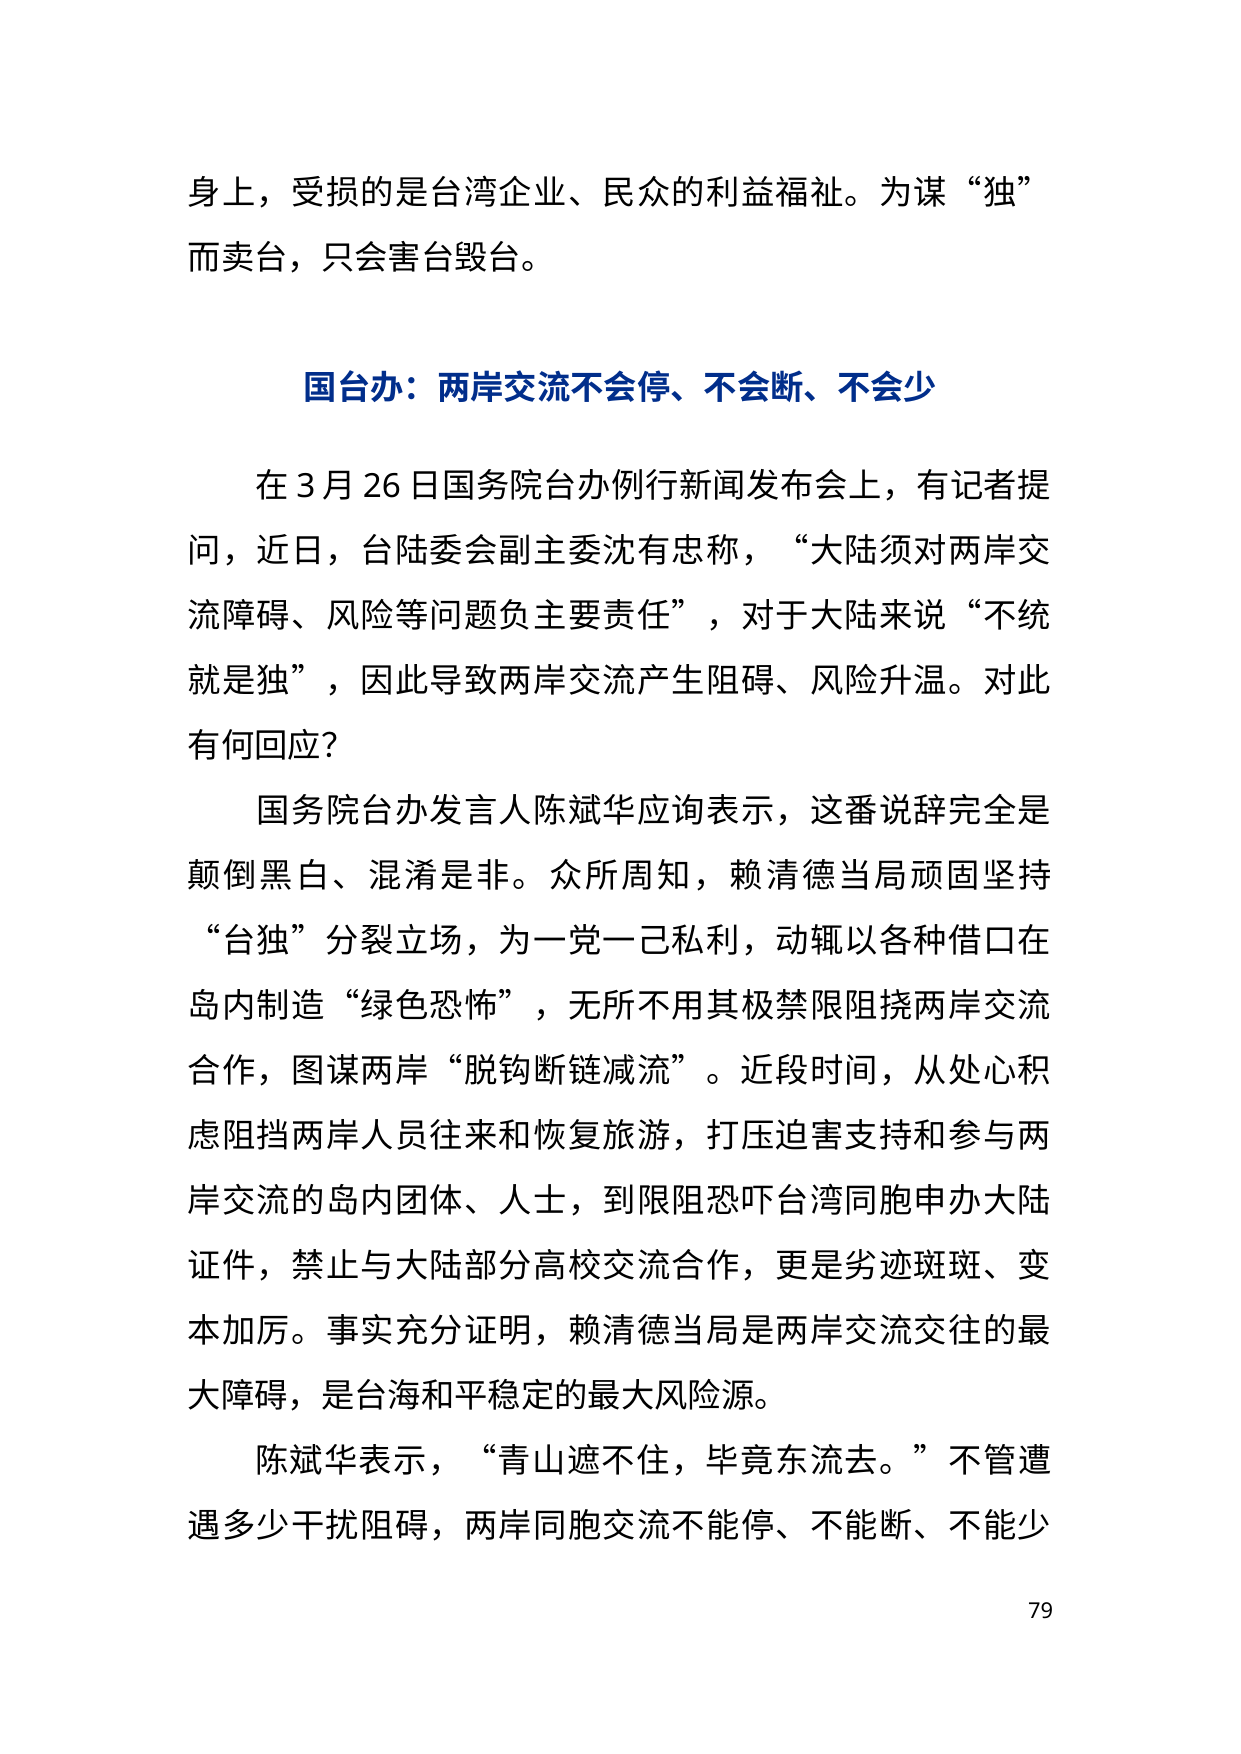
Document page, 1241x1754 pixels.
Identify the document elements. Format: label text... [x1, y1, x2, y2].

text 国台办：两岸交流不会停、不会断、不会少 [187, 353, 1053, 418]
text 国务院台办发言人陈斌华应询表示，这番说辞完全是颠倒黑白、混淆是非。众所周知，赖清德当局顽固坚持“台独”分裂立场，为一党一己私利，动辄以各种借口在岛内制造“绿色恐怖”，无所不用其极禁限阻挠两岸交流合作，图谋两岸“脱钩断链减流”。近段时间，从处心积虑阻挡两岸人员往来和恢复旅游，打压迫害支持和参与两岸交流的岛内团体、人士，到限阻恐吓台湾同胞申办大陆证件，禁止与大陆部分高校交流合作，更是劣迹斑斑、变本加厉。事实充分证明，赖清德当局是两岸交流交往的最大障碍，是台海和平稳定的最大风险源。 [187, 775, 1053, 1425]
text 在3月26日国务院台办例行新闻发布会上，有记者提问，近日，台陆委会副主委沈有忠称，“大陆须对两岸交流障碍、风险等问题负主要责任”，对于大陆来说“不统就是独”，因此导致两岸交流产生阻碍、风险升温。对此有何回应？ [187, 450, 1053, 775]
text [187, 158, 1053, 288]
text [187, 1425, 1053, 1555]
